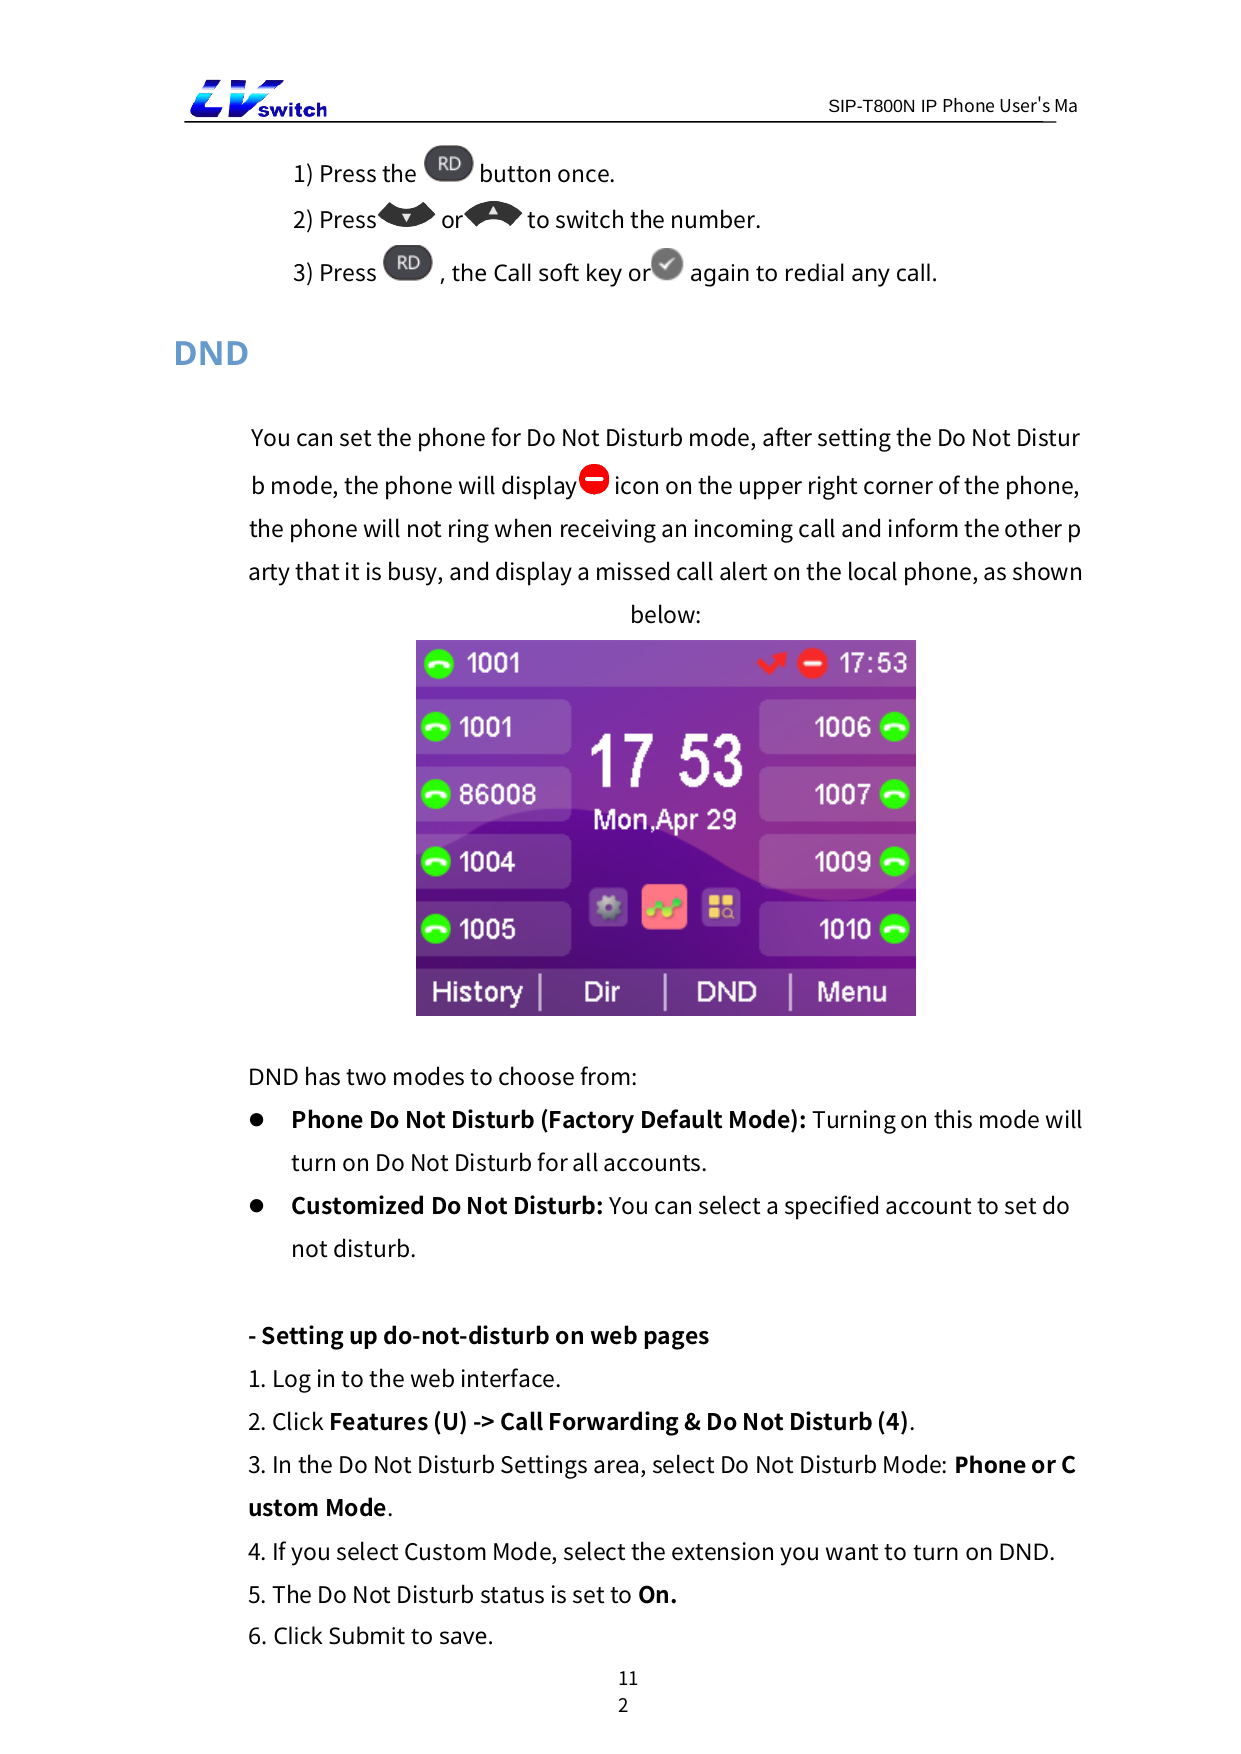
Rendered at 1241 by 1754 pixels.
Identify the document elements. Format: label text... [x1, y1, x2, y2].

picture [423, 145, 474, 183]
text You can set the phone for Do Not Disturb mode, after setting the Do Not Disturb mode, the phone will display icon on the upper right corner of the phone, the phone will not ring when receiving an incoming call and inform the other party that it is busy, and display a missed call alert on the local phone, as shown below: [248, 420, 1084, 631]
text 2) Press or to switch the number. [248, 199, 1084, 235]
picture [187, 77, 327, 119]
text 1. Log in to the web interface. [248, 1361, 1084, 1394]
picture [416, 640, 916, 1016]
list Customized Do Not Disturb: You can select a specified account to set do not disturb. [248, 1188, 1084, 1264]
list Phone Do Not Disturb (Factory Default Mode): Turning on this mode will turn on Do Not Disturb for all accounts. [248, 1102, 1084, 1178]
text 1) Press the button once. [179, 146, 1084, 189]
text - Setting up do-not-disturb on web pages [248, 1318, 1084, 1351]
text 2. Click Features (U) -> Call Forwarding & Do Not Disturb (4). [248, 1404, 1084, 1437]
picture [376, 198, 436, 229]
picture [578, 463, 610, 495]
picture [463, 198, 523, 229]
text 3. In the Do Not Disturb Settings area, select Do Not Disturb Mode: Phone or Custom Mode. [248, 1447, 1084, 1523]
picture [382, 245, 434, 282]
subtitle DND [173, 329, 1084, 375]
text 3) Press , the Call soft key or again to redial any call. [248, 245, 1084, 288]
text DND has two modes to choose from: [173, 1059, 1084, 1092]
text 5. The Do Not Disturb status is set to On. [248, 1577, 1084, 1610]
text 4. If you select Custom Mode, select the extension you want to turn on DND. [248, 1533, 1084, 1567]
picture [651, 248, 684, 282]
text 6. Click Submit to save. [173, 1620, 1084, 1651]
